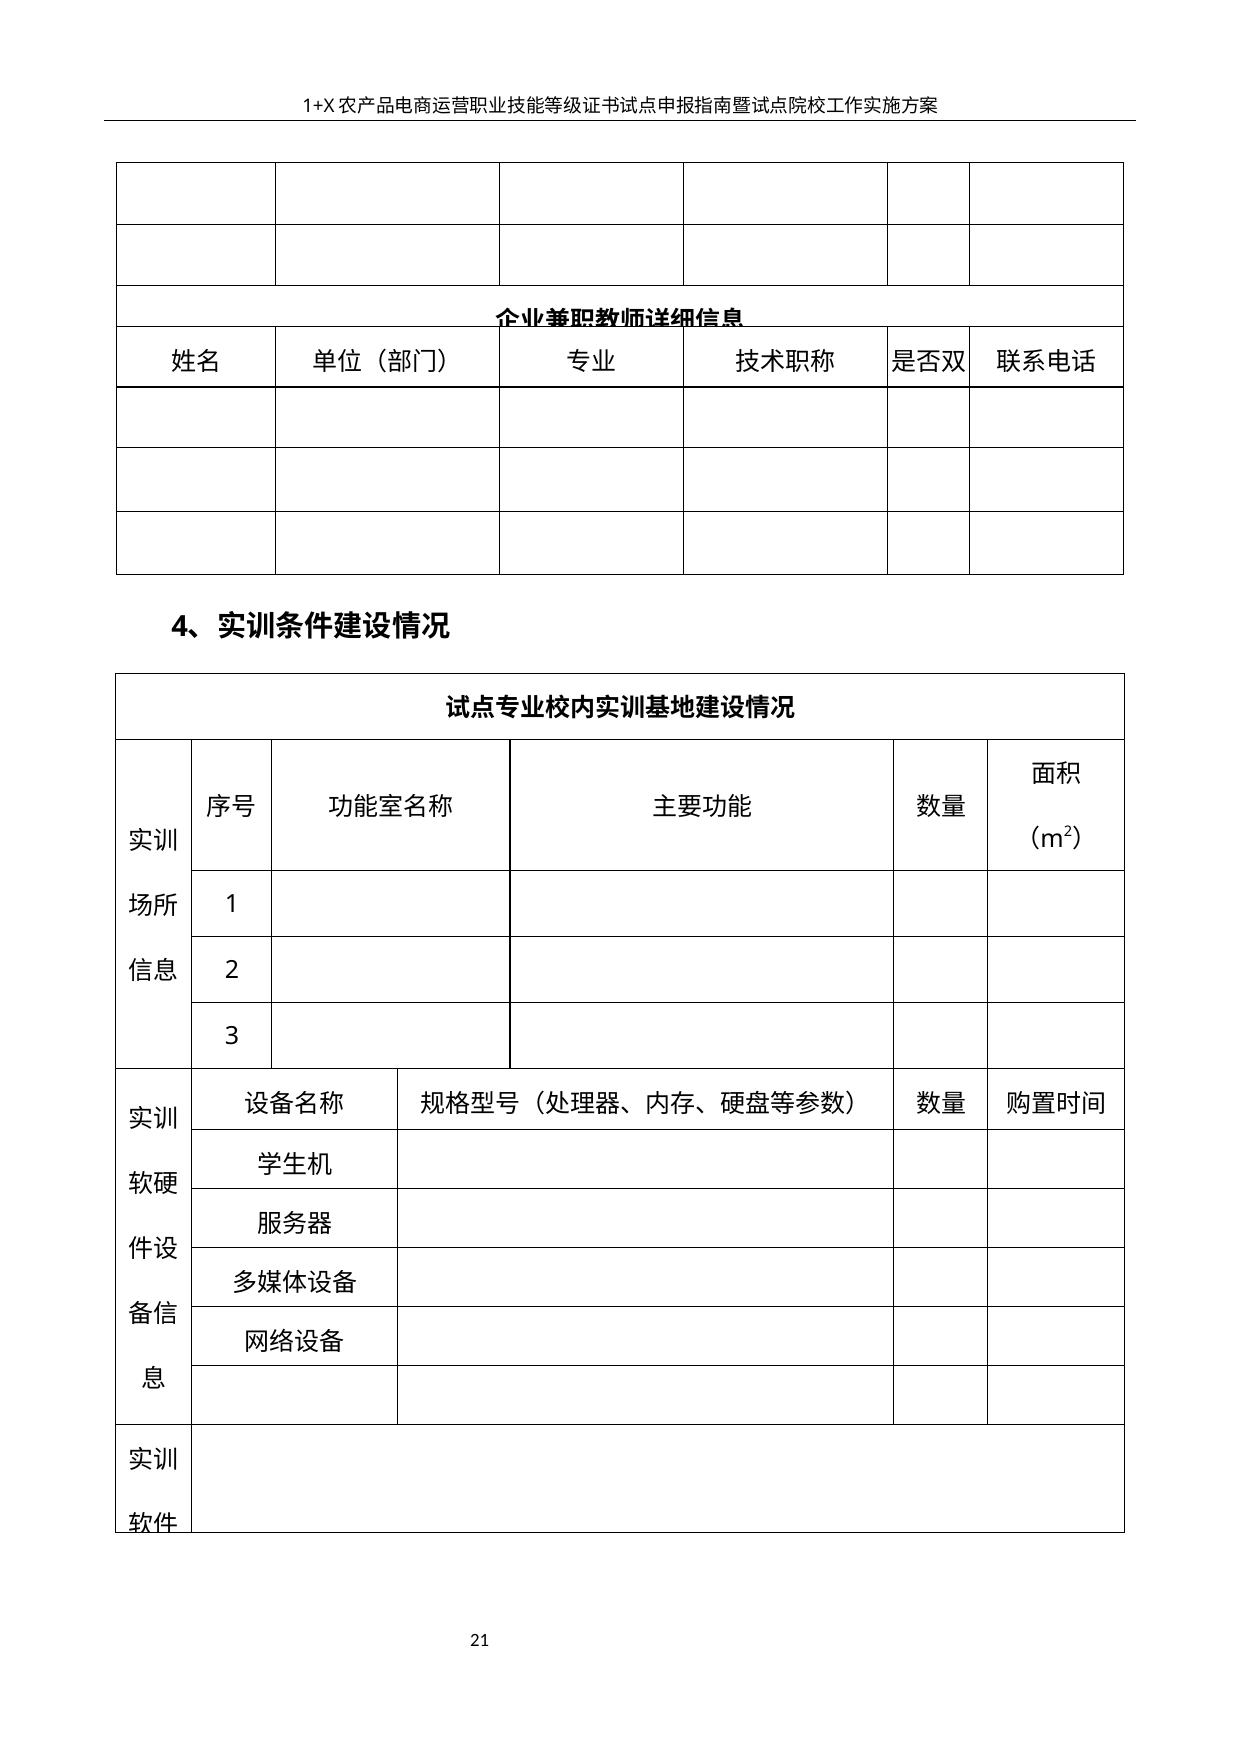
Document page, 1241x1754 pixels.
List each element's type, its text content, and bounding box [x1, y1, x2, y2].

table_cell [276, 163, 499, 223]
table_cell [500, 163, 683, 223]
table_cell 技术职称 [684, 327, 887, 386]
table_cell 1 [192, 871, 271, 936]
table_cell 姓名 [117, 327, 275, 386]
table_cell 单位（部门） [276, 327, 499, 386]
table_cell [511, 871, 893, 936]
table_cell 服务器 [192, 1189, 397, 1247]
table_cell 联系电话 [970, 327, 1123, 386]
table_cell 功能室名称 [272, 740, 509, 869]
table_cell [500, 388, 683, 447]
table_cell [117, 225, 275, 285]
table_cell 数量 [894, 740, 987, 869]
table_cell [117, 388, 275, 447]
table_cell [970, 225, 1123, 285]
table_cell [888, 163, 969, 223]
table_cell [888, 448, 969, 511]
table_cell 设备名称 [192, 1069, 397, 1129]
list 4、实训条件建设情况 [112, 591, 1128, 656]
table_cell [894, 937, 987, 1002]
table_cell [988, 1307, 1124, 1365]
table_cell [894, 871, 987, 936]
table_cell 网络设备 [192, 1307, 397, 1365]
table_cell [988, 1366, 1124, 1424]
table_cell [500, 512, 683, 574]
table_cell [276, 512, 499, 574]
table_cell [117, 512, 275, 574]
table_cell 序号 [192, 740, 271, 869]
table_cell [894, 1189, 987, 1247]
table_cell [894, 1307, 987, 1365]
table_cell 是否双师型 [888, 327, 969, 386]
table_cell 多媒体设备 [192, 1248, 397, 1306]
table_cell [894, 1366, 987, 1424]
table_cell 3 [192, 1003, 271, 1068]
table_cell 数量 [894, 1069, 987, 1129]
table_cell [276, 225, 499, 285]
table_cell [276, 448, 499, 511]
table_cell 实训场所信息 [116, 740, 191, 1068]
table_cell [117, 163, 275, 223]
table_cell [988, 1189, 1124, 1247]
table_cell 学生机 [192, 1130, 397, 1188]
table_cell [511, 1003, 893, 1068]
table_cell 2 [192, 937, 271, 1002]
table_cell [988, 937, 1124, 1002]
table_cell [970, 163, 1123, 223]
table_cell 实训软件信息 [116, 1425, 191, 1532]
table_cell [398, 1307, 893, 1365]
table_cell [988, 871, 1124, 936]
table_cell [398, 1366, 893, 1424]
table_cell [117, 448, 275, 511]
table_cell [684, 512, 887, 574]
table_cell [894, 1130, 987, 1188]
table_cell 规格型号（处理器、内存、硬盘等参数） [398, 1069, 893, 1129]
table_cell [988, 1003, 1124, 1068]
table_cell [500, 448, 683, 511]
table_cell [272, 937, 509, 1002]
table_cell [398, 1189, 893, 1247]
table_cell [970, 512, 1123, 574]
table_cell 专业 [500, 327, 683, 386]
table_cell 面积（m2） [988, 740, 1124, 869]
table_cell [398, 1248, 893, 1306]
table_cell [888, 388, 969, 447]
table_cell [500, 225, 683, 285]
table_cell [894, 1003, 987, 1068]
table_cell [684, 448, 887, 511]
table_cell [684, 388, 887, 447]
table_cell [888, 225, 969, 285]
table_cell 企业兼职教师详细信息 [117, 286, 1123, 326]
table_cell [684, 225, 887, 285]
table_cell [970, 388, 1123, 447]
table_cell 主要功能 [511, 740, 893, 869]
table_cell [894, 1248, 987, 1306]
table_cell [192, 1366, 397, 1424]
table_cell 实训软硬件设备信息 [116, 1069, 191, 1424]
table_cell [192, 1425, 1124, 1532]
table_cell [684, 163, 887, 223]
table_cell [970, 448, 1123, 511]
table_cell [272, 1003, 509, 1068]
table_cell 购置时间 [988, 1069, 1124, 1129]
table_cell [272, 871, 509, 936]
table_cell [988, 1248, 1124, 1306]
table_cell [398, 1130, 893, 1188]
table_header 试点专业校内实训基地建设情况 [116, 674, 1124, 738]
table_cell [988, 1130, 1124, 1188]
table_cell [276, 388, 499, 447]
table_cell [511, 937, 893, 1002]
table_cell [888, 512, 969, 574]
